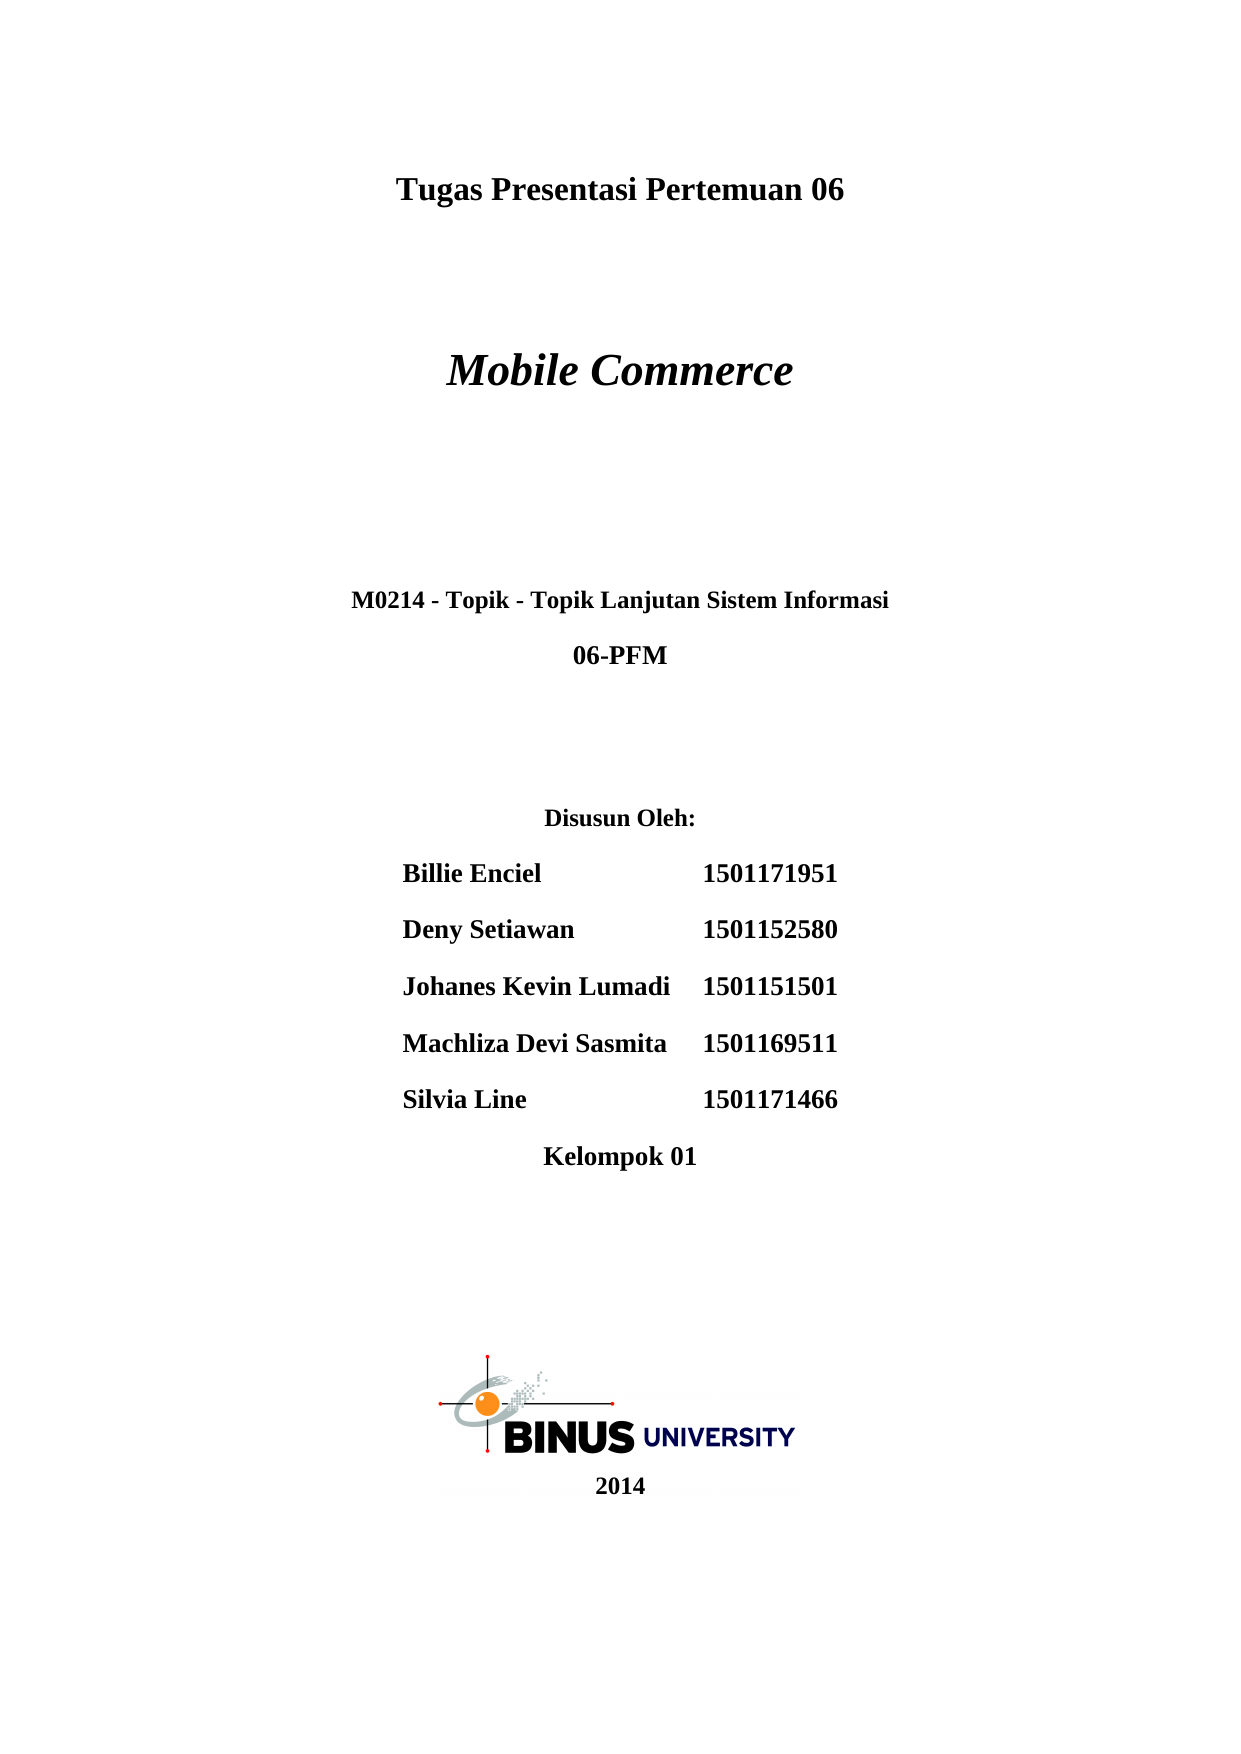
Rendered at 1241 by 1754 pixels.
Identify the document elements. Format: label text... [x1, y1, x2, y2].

text Mobile Commerce [150, 342, 1090, 395]
text Johanes Kevin Lumadi 1501151501 [150, 970, 1090, 1001]
text Tugas Presentasi Pertemuan 06 [150, 169, 1090, 208]
text M0214 - Topik - Topik Lanjutan Sistem Informasi [150, 585, 1090, 614]
text Disusun Oleh: [150, 803, 1090, 832]
text Silvia Line 1501171466 [150, 1083, 1090, 1114]
text 06-PFM [150, 639, 1090, 670]
text Machliza Devi Sasmita 1501169511 [150, 1027, 1090, 1058]
text Deny Setiawan 1501152580 [150, 913, 1090, 945]
text Kelompok 01 [150, 1140, 1090, 1171]
text 2014 [150, 1471, 1090, 1500]
text Billie Enciel 1501171951 [150, 857, 1090, 888]
picture [432, 1335, 808, 1471]
